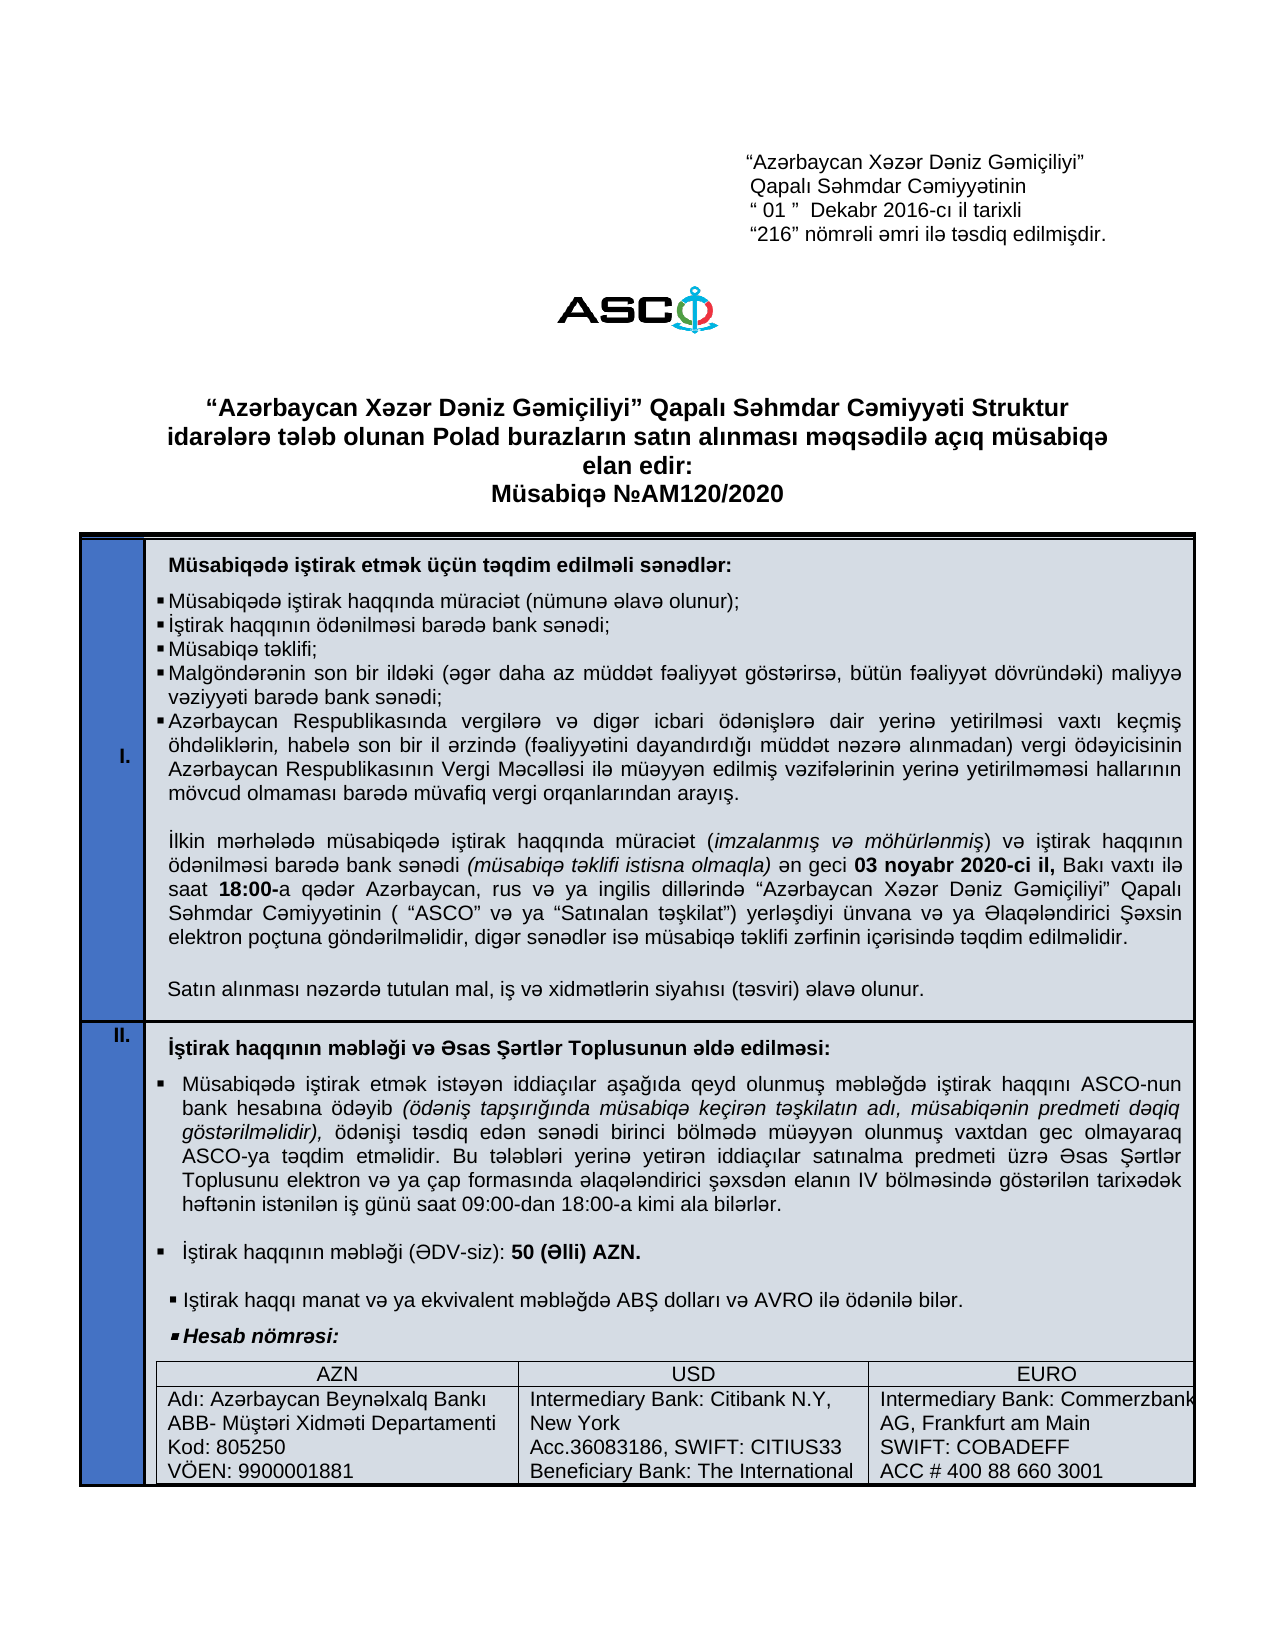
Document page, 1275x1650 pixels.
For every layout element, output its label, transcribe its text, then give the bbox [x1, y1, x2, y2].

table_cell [146, 1023, 1193, 1484]
text Qapalı Səhmdar Cəmiyyətinin [75, 174, 1123, 198]
text “Azərbaycan Xəzər Dəniz Gəmiçiliyi” Qapalı Səhmdar Cəmiyyəti Struktur idarələrə tələb olunan Polad burazların satın alınması məqsədilə açıq müsabiqə elan edir: [150, 393, 1125, 479]
text “Azərbaycan Xəzər Dəniz Gəmiçiliyi” [66, 150, 1192, 174]
text “ 01 ” Dekabr 2016-cı il tarixli [75, 198, 1192, 222]
table_cell [82, 1023, 143, 1484]
table_header [82, 540, 143, 1020]
picture [521, 245, 754, 374]
text Müsabiqə №AM120/2020 [150, 479, 1125, 508]
text “216” nömrəli əmri ilə təsdiq edilmişdir. [666, 222, 1192, 246]
table_header Müsabiqədə iştirak etmək üçün təqdim edilməli sənədlər: Müsabiqədə iştirak haqqında müraciət (nümunə əlavə olunur); İştirak haqqının ödənilməsi barədə bank sənədi; Müsabiqə təklifi; Malgöndərənin son bir ildəki (əgər daha az müddət fəaliyyət göstərirsə, bütün fəaliyyət dövründəki) maliyyə vəziyyəti barədə bank sənədi; Azərbaycan Respublikasında vergilərə və digər icbari ödənişlərə dair yerinə yetirilməsi vaxtı keçmiş öhdəliklərin, habelə son bir il ərzində (fəaliyyətini dayandırdığı müddət nəzərə alınmadan) vergi ödəyicisinin Azərbaycan Respublikasının Vergi Məcəlləsi ilə müəyyən edilmiş vəzifələrinin yerinə yetirilməməsi hallarının mövcud olmaması barədə müvafiq vergi orqanlarından arayış. İlkin mərhələdə müsabiqədə iştirak haqqında müraciət (imzalanmış və möhürlənmiş) və iştirak haqqının ödənilməsi barədə bank sənədi (müsabiqə təklifi istisna olmaqla) ən geci 03 noyabr 2020-ci il, Bakı vaxtı ilə saat 18:00-a qədər Azərbaycan, rus və ya ingilis dillərində “Azərbaycan Xəzər Dəniz Gəmiçiliyi” Qapalı Səhmdar Cəmiyyətinin ( “ASCO” və ya “Satınalan təşkilat”) yerləşdiyi ünvana və ya Əlaqələndirici Şəxsin elektron poçtuna göndərilməlidir, digər sənədlər isə müsabiqə təklifi zərfinin içərisində təqdim edilməlidir. Satın alınması nəzərdə tutulan mal, iş və xidmətlərin siyahısı (təsviri) əlavə olunur. [146, 540, 1193, 1020]
